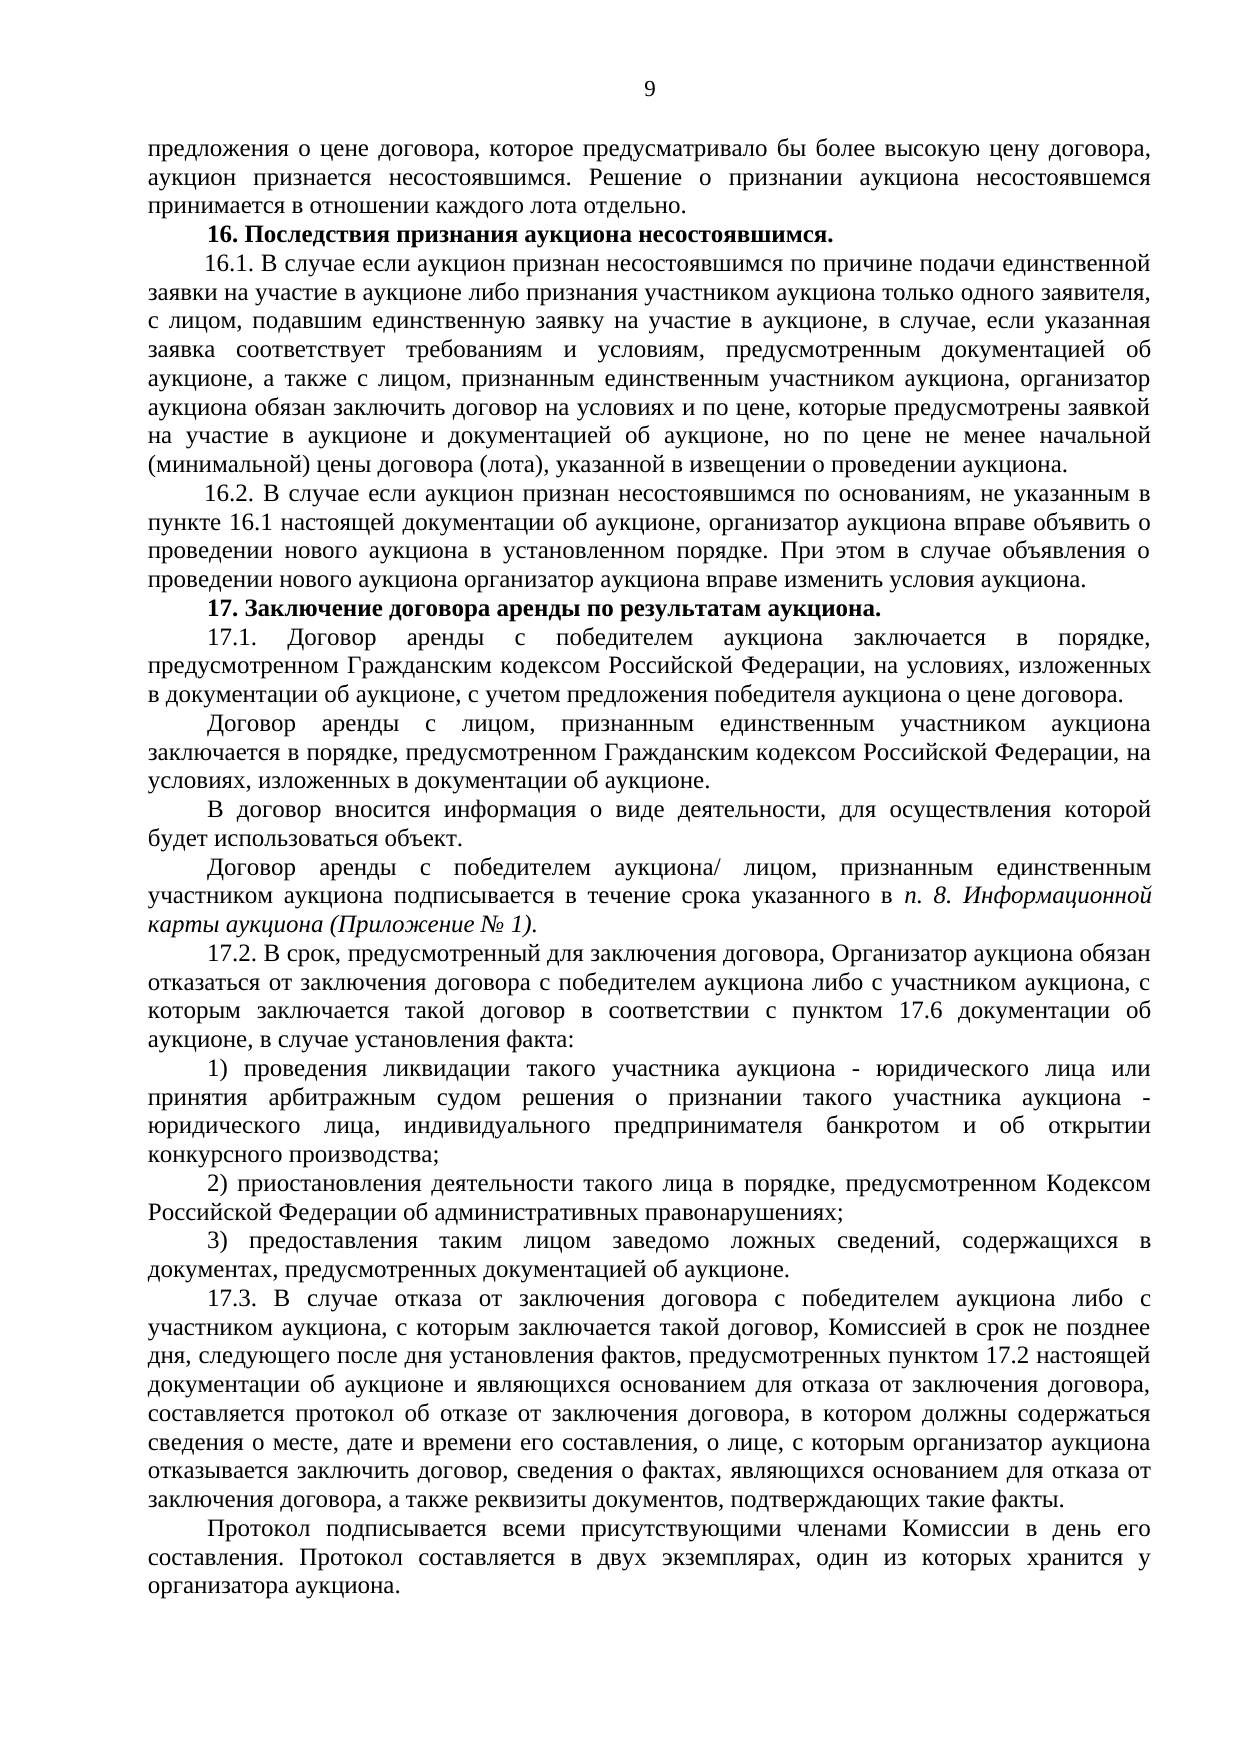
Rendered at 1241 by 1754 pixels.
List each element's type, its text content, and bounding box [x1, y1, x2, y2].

text Договор аренды с лицом, признанным единственным участником аукциона заключается в порядке, предусмотренном Гражданским кодексом Российской Федерации, на условиях, изложенных в документации об аукционе. [148, 708, 1152, 794]
text 2) приостановления деятельности такого лица в порядке, предусмотренном Кодексом Российской Федерации об административных правонарушениях; [148, 1168, 1152, 1225]
text 17. Заключение договора аренды по результатам аукциона. [148, 593, 1152, 622]
text Договор аренды с победителем аукциона/ лицом, признанным единственным участником аукциона подписывается в течение срока указанного в п. 8. Информационной карты аукциона (Приложение № 1). [148, 852, 1152, 938]
text 16.2. В случае если аукцион признан несостоявшимся по основаниям, не указанным в пункте 16.1 настоящей документации об аукционе, организатор аукциона вправе объявить о проведении нового аукциона в установленном порядке. При этом в случае объявления о проведении нового аукциона организатор аукциона вправе изменить условия аукциона. [148, 478, 1152, 593]
text 16.1. В случае если аукцион признан несостоявшимся по причине подачи единственной заявки на участие в аукционе либо признания участником аукциона только одного заявителя, с лицом, подавшим единственную заявку на участие в аукционе, в случае, если указанная заявка соответствует требованиям и условиям, предусмотренным документацией об аукционе, а также с лицом, признанным единственным участником аукциона, организатор аукциона обязан заключить договор на условиях и по цене, которые предусмотрены заявкой на участие в аукционе и документацией об аукционе, но по цене не менее начальной (минимальной) цены договора (лота), указанной в извещении о проведении аукциона. [148, 248, 1152, 478]
text 3) предоставления таким лицом заведомо ложных сведений, содержащихся в документах, предусмотренных документацией об аукционе. [148, 1225, 1152, 1283]
text В договор вносится информация о виде деятельности, для осуществления которой будет использоваться объект. [148, 794, 1152, 852]
text Протокол подписывается всеми присутствующими членами Комиссии в день его составления. Протокол составляется в двух экземплярах, один из которых хранится у организатора аукциона. [148, 1513, 1152, 1599]
text 16. Последствия признания аукциона несостоявшимся. [148, 219, 1152, 248]
text 1) проведения ликвидации такого участника аукциона - юридического лица или принятия арбитражным судом решения о признании такого участника аукциона - юридического лица, индивидуального предпринимателя банкротом и об открытии конкурсного производства; [148, 1053, 1152, 1168]
text 17.1. Договор аренды с победителем аукциона заключается в порядке, предусмотренном Гражданским кодексом Российской Федерации, на условиях, изложенных в документации об аукционе, с учетом предложения победителя аукциона о цене договора. [148, 622, 1152, 708]
text 17.2. В срок, предусмотренный для заключения договора, Организатор аукциона обязан отказаться от заключения договора с победителем аукциона либо с участником аукциона, с которым заключается такой договор в соответствии с пунктом 17.6 документации об аукционе, в случае установления факта: [148, 938, 1152, 1053]
text 17.3. В случае отказа от заключения договора с победителем аукциона либо с участником аукциона, с которым заключается такой договор, Комиссией в срок не позднее дня, следующего после дня установления фактов, предусмотренных пунктом 17.2 настоящей документации об аукционе и являющихся основанием для отказа от заключения договора, составляется протокол об отказе от заключения договора, в котором должны содержаться сведения о месте, дате и времени его составления, о лице, с которым организатор аукциона отказывается заключить договор, сведения о фактах, являющихся основанием для отказа от заключения договора, а также реквизиты документов, подтверждающих такие факты. [148, 1283, 1152, 1513]
